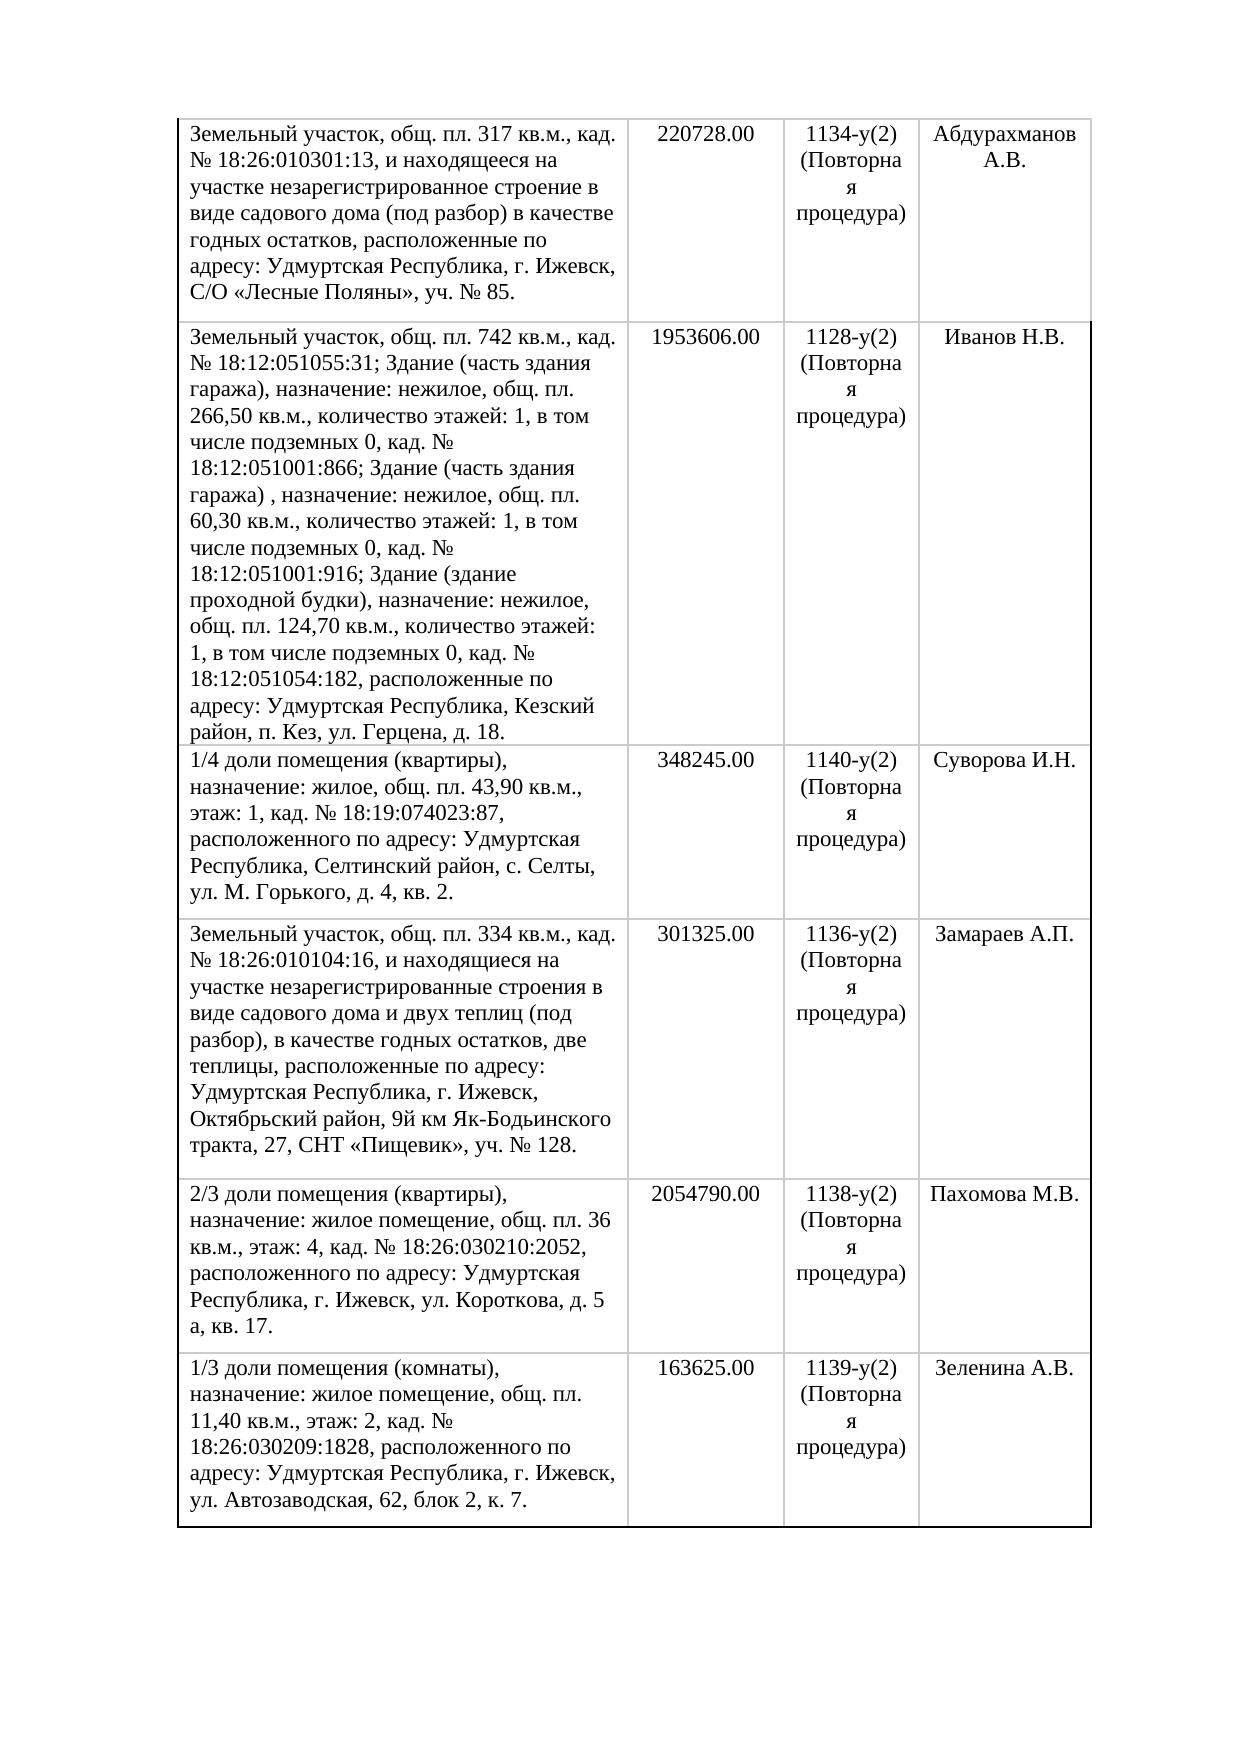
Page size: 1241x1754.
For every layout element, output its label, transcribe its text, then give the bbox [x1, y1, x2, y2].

table_cell 1953606.00 [629, 323, 783, 744]
table_cell 1138-у(2) (Повторная процедура) [785, 1180, 918, 1352]
table_cell 1139-у(2) (Повторная процедура) [785, 1354, 918, 1526]
table_cell 2054790.00 [629, 1180, 783, 1352]
table_cell 220728.00 [629, 120, 783, 321]
table_cell Зеленина А.В. [920, 1354, 1090, 1526]
table_cell 1/4 доли помещения (квартиры), назначение: жилое, общ. пл. 43,90 кв.м., этаж: 1, кад. № 18:19:074023:87, расположенного по адресу: Удмуртская Республика, Селтинский район, с. Селты, ул. М. Горького, д. 4, кв. 2. [179, 746, 627, 918]
table_cell 348245.00 [629, 746, 783, 918]
table_cell 163625.00 [629, 1354, 783, 1526]
table_cell Пахомова М.В. [920, 1180, 1090, 1352]
table_cell Абдурахманов А.В. [920, 120, 1090, 321]
table_cell 2/3 доли помещения (квартиры), назначение: жилое помещение, общ. пл. 36 кв.м., этаж: 4, кад. № 18:26:030210:2052, расположенного по адресу: Удмуртская Республика, г. Ижевск, ул. Короткова, д. 5 а, кв. 17. [179, 1180, 627, 1352]
table_cell 1/3 доли помещения (комнаты), назначение: жилое помещение, общ. пл. 11,40 кв.м., этаж: 2, кад. № 18:26:030209:1828, расположенного по адресу: Удмуртская Республика, г. Ижевск, ул. Автозаводская, 62, блок 2, к. 7. [179, 1354, 627, 1526]
table_cell 1140-у(2) (Повторная процедура) [785, 746, 918, 918]
table_cell Земельный участок, общ. пл. 334 кв.м., кад. № 18:26:010104:16, и находящиеся на участке незарегистрированные строения в виде садового дома и двух теплиц (под разбор), в качестве годных остатков, две теплицы, расположенные по адресу: Удмуртская Республика, г. Ижевск, Октябрьский район, 9й км Як-Бодьинского тракта, 27, СНТ «Пищевик», уч. № 128. [179, 920, 627, 1178]
table_cell 1134-у(2) (Повторная процедура) [785, 120, 918, 321]
table_cell 1128-у(2) (Повторная процедура) [785, 323, 918, 744]
table_cell Замараев А.П. [920, 920, 1090, 1178]
table_cell 1136-у(2) (Повторная процедура) [785, 920, 918, 1178]
table_cell Земельный участок, общ. пл. 742 кв.м., кад. № 18:12:051055:31; Здание (часть здания гаража), назначение: нежилое, общ. пл. 266,50 кв.м., количество этажей: 1, в том числе подземных 0, кад. № 18:12:051001:866; Здание (часть здания гаража) , назначение: нежилое, общ. пл. 60,30 кв.м., количество этажей: 1, в том числе подземных 0, кад. № 18:12:051001:916; Здание (здание проходной будки), назначение: нежилое, общ. пл. 124,70 кв.м., количество этажей: 1, в том числе подземных 0, кад. № 18:12:051054:182, расположенные по адресу: Удмуртская Республика, Кезский район, п. Кез, ул. Герцена, д. 18. [179, 323, 627, 744]
table_cell 301325.00 [629, 920, 783, 1178]
table_cell Суворова И.Н. [920, 746, 1090, 918]
table_cell Иванов Н.В. [920, 323, 1090, 744]
table_cell Земельный участок, общ. пл. 317 кв.м., кад. № 18:26:010301:13, и находящееся на участке незарегистрированное строение в виде садового дома (под разбор) в качестве годных остатков, расположенные по адресу: Удмуртская Республика, г. Ижевск, С/О «Лесные Поляны», уч. № 85. [179, 120, 627, 321]
